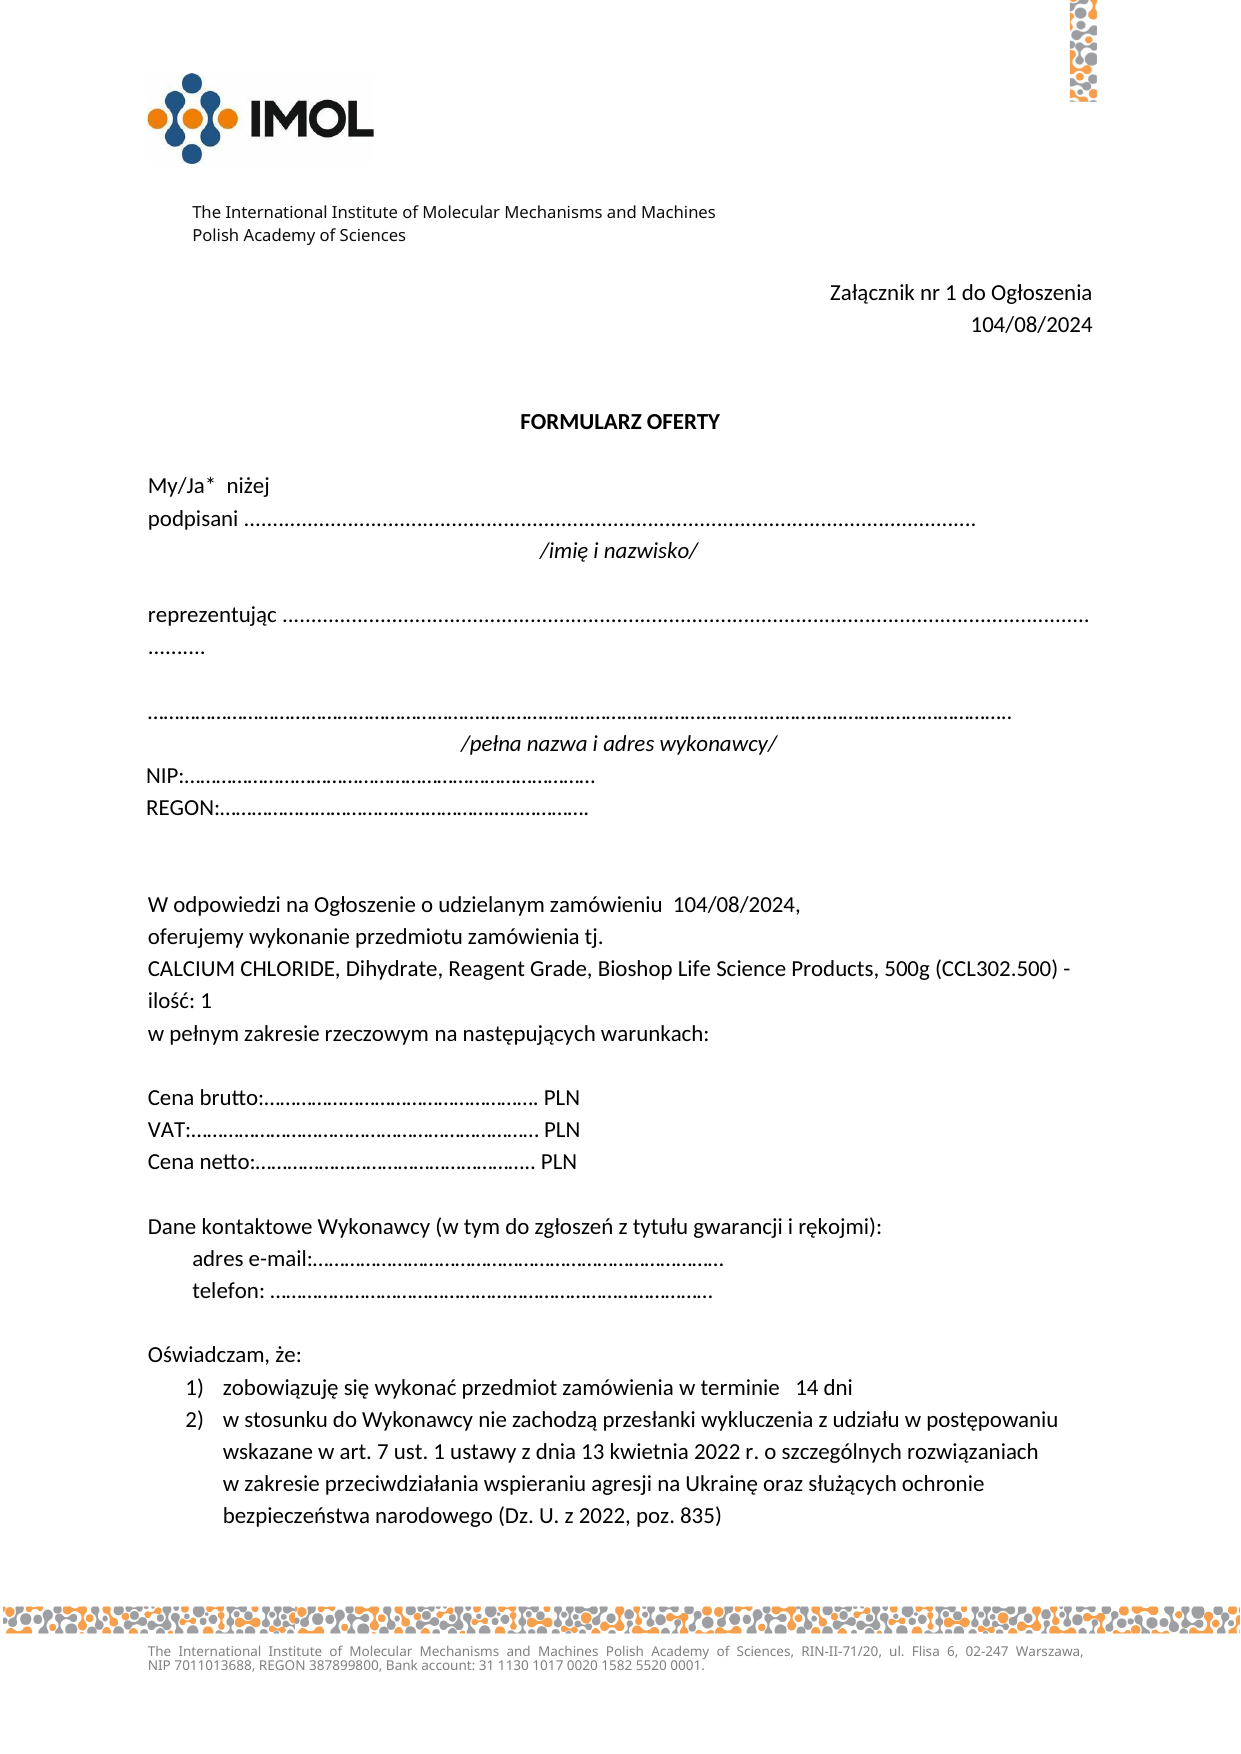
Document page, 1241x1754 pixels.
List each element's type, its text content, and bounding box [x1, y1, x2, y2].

text Załącznik nr 1 do Ogłoszenia [148, 278, 1093, 306]
text NIP:…………………………………………………………………… [146, 761, 1093, 789]
text REGON:……………………………………………………………. [146, 793, 1093, 821]
text /pełna nazwa i adres wykonawcy/ [148, 729, 1093, 757]
text CALCIUM CHLORIDE, Dihydrate, Reagent Grade, Bioshop Life Science Products, 500g (CCL302.500) - ilość: 1 [148, 954, 1093, 1014]
picture [3, 1605, 1240, 1634]
text ……………………………………………………………………………………………………………………………………………….. [148, 697, 1093, 725]
text Dane kontaktowe Wykonawcy (w tym do zgłoszeń z tytułu gwarancji i rękojmi): [148, 1212, 1093, 1240]
picture [1070, 0, 1097, 101]
text /imię i nazwisko/ [148, 536, 1093, 564]
text oferujemy wykonanie przedmiotu zamówienia tj. [148, 922, 1093, 950]
text adres e-mail:…………………………………………………………………… [192, 1244, 1093, 1272]
text Cena netto:…………………………………………….. PLN [148, 1147, 1093, 1176]
text My/Ja* niżej podpisani ............................................................................................................................... [148, 472, 1093, 532]
text VAT:………………………………………………………… PLN [148, 1115, 1093, 1143]
text W odpowiedzi na Ogłoszenie o udzielanym zamówieniu 104/08/2024, [148, 890, 1093, 918]
text Oświadczam, że: [148, 1341, 1093, 1369]
list w stosunku do Wykonawcy nie zachodzą przesłanki wykluczenia z udziału w postępowaniu wskazane w art. 7 ust. 1 ustawy z dnia 13 kwietnia 2022 r. o szczególnych rozwiązaniach w zakresie przeciwdziałania wspieraniu agresji na Ukrainę oraz służących ochronie bezpieczeństwa narodowego (Dz. U. z 2022, poz. 835) [185, 1405, 1093, 1529]
text reprezentując ...................................................................................................................................................... [148, 600, 1093, 661]
picture [147, 73, 374, 164]
text Cena brutto:……………………………………………. PLN [148, 1083, 1093, 1111]
text 104/08/2024 [148, 311, 1093, 339]
text telefon: ………………………………………………………………………… [192, 1276, 1093, 1304]
text FORMULARZ OFERTY [148, 407, 1093, 435]
list zobowiązuję się wykonać przedmiot zamówienia w terminie 14 dni [185, 1373, 1093, 1401]
text w pełnym zakresie rzeczowym na następujących warunkach: [148, 1019, 1093, 1047]
